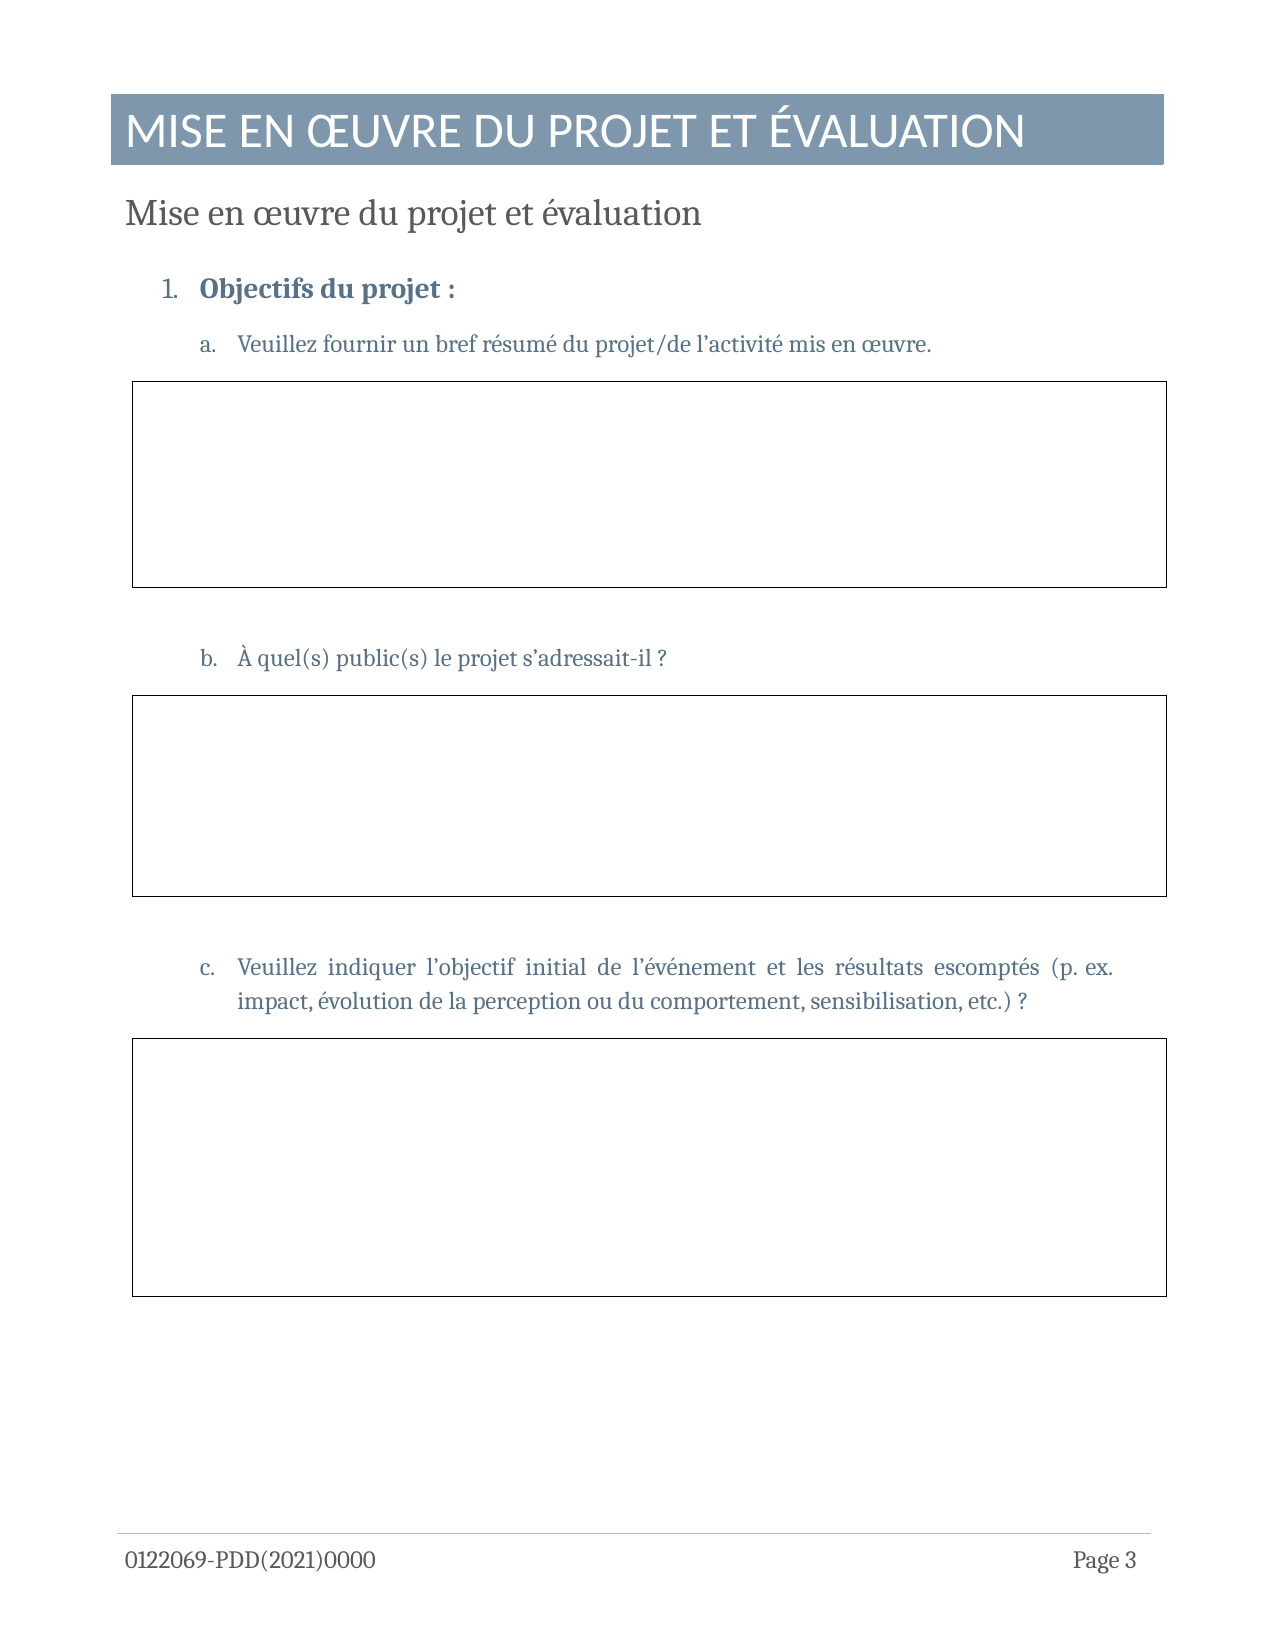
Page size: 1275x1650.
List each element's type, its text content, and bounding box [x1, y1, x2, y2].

list Veuillez fournir un bref résumé du projet/de l’activité mis en œuvre. [199, 329, 1113, 358]
list À quel(s) public(s) le projet s’adressait-il ? [199, 643, 1113, 672]
list Objectifs du projet : [162, 273, 1113, 306]
list Veuillez indiquer l’objectif initial de l’événement et les résultats escomptés (p. ex. impact, évolution de la perception ou du comportement, sensibilisation, etc.) ? [199, 952, 1113, 1016]
table_header [133, 382, 1166, 587]
subtitle Mise en œuvre du projet et évaluation [124, 192, 1151, 235]
table_header [133, 1039, 1166, 1296]
table_header [133, 696, 1166, 896]
